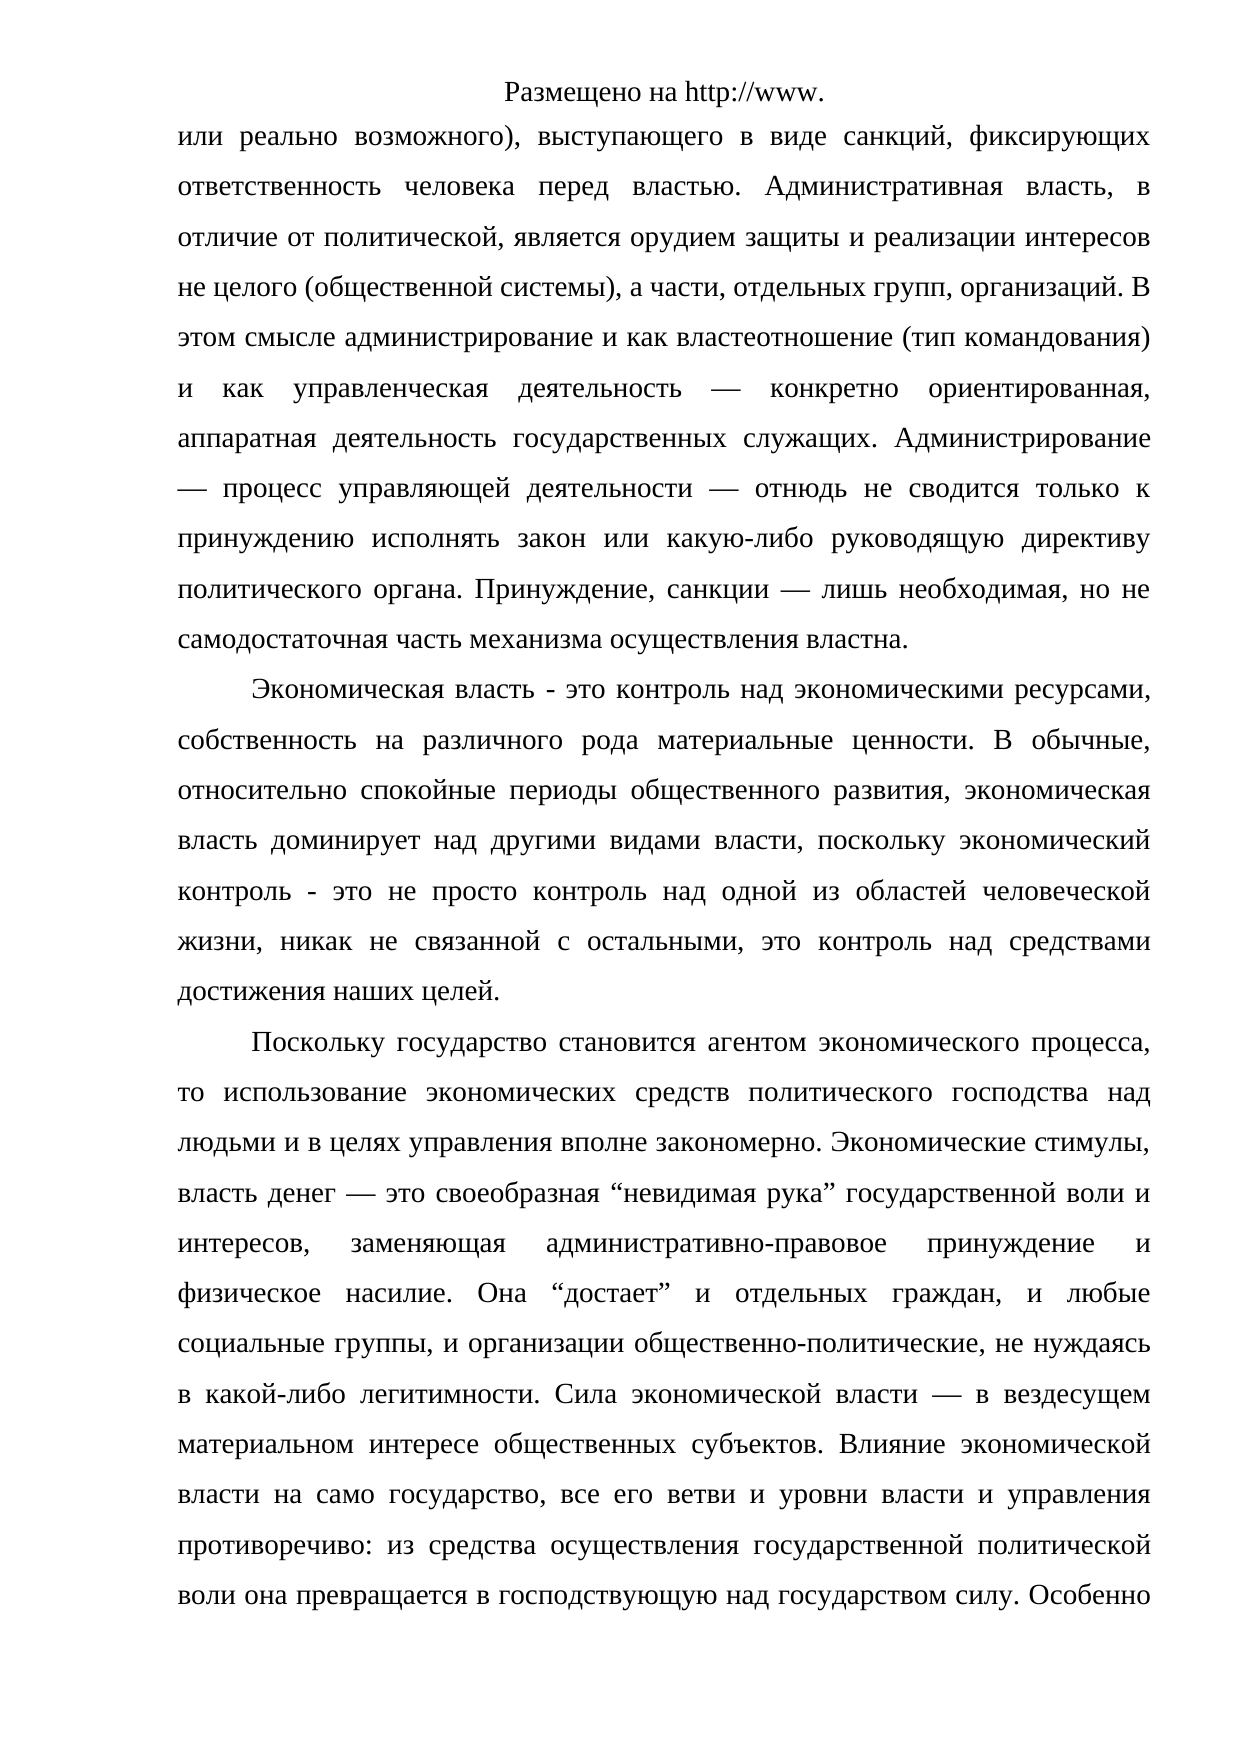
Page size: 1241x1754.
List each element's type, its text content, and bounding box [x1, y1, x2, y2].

text Экономическая власть - это контроль над экономическими ресурсами, собственность на различного рода материальные ценности. В обычные, относительно спокойные периоды общественного развития, экономическая власть доминирует над другими видами власти, поскольку экономический контроль - это не просто контроль над одной из областей человеческой жизни, никак не связанной с остальными, это контроль над средствами достижения наших целей. [177, 672, 1152, 1007]
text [177, 118, 1152, 655]
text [177, 1024, 1152, 1611]
